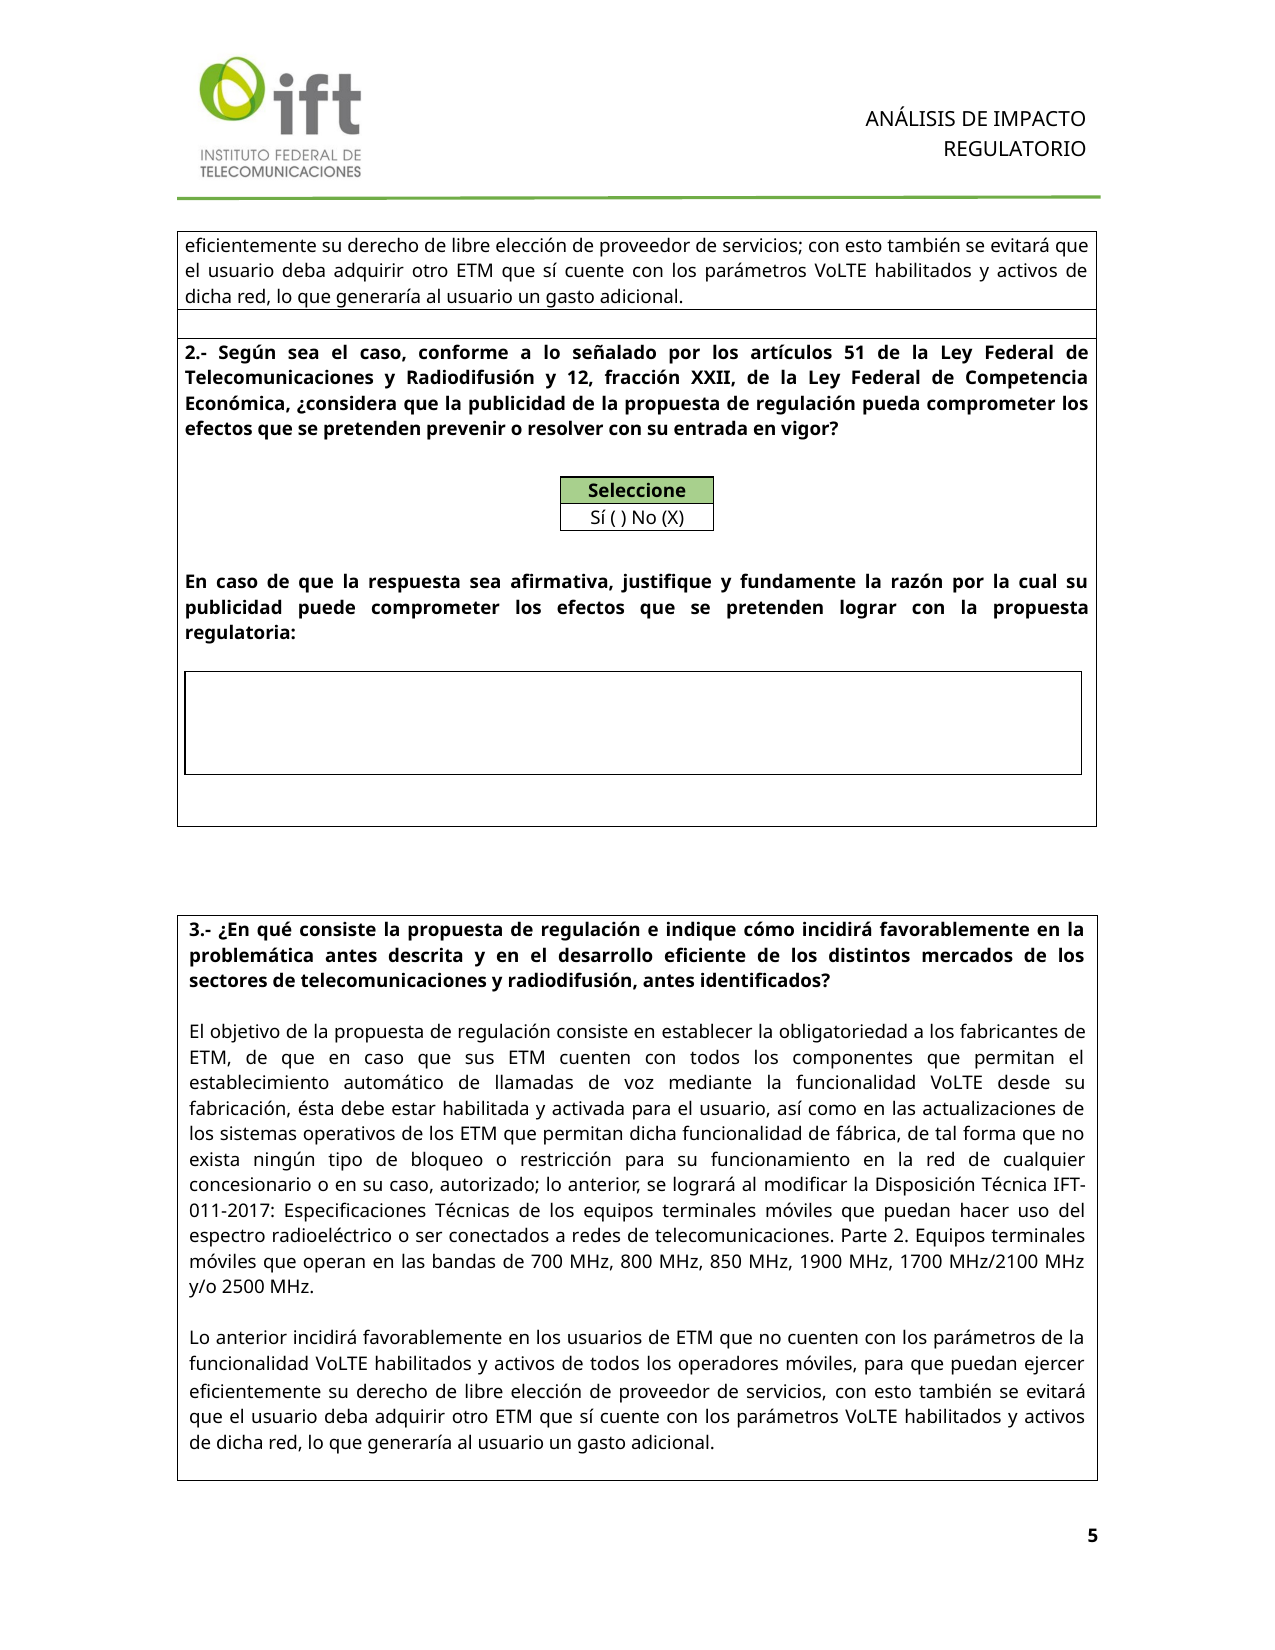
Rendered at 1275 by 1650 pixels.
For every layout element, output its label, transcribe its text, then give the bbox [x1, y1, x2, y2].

table_cell [1089, 310, 1096, 338]
table_cell [178, 310, 184, 338]
picture [177, 52, 390, 196]
table_header 2.- Según sea el caso, conforme a lo señalado por los artículos 51 de la Ley Federal de Telecomunicaciones y Radiodifusión y 12, fracción XXII, de la Ley Federal de Competencia Económica, ¿considera que la publicidad de la propuesta de regulación pueda comprometer los efectos que se pretenden prevenir o resolver con su entrada en vigor? En caso de que la respuesta sea afirmativa, justifique y fundamente la razón por la cual su publicidad puede comprometer los efectos que se pretenden lograr con la propuesta regulatoria: [178, 339, 1096, 826]
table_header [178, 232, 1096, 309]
